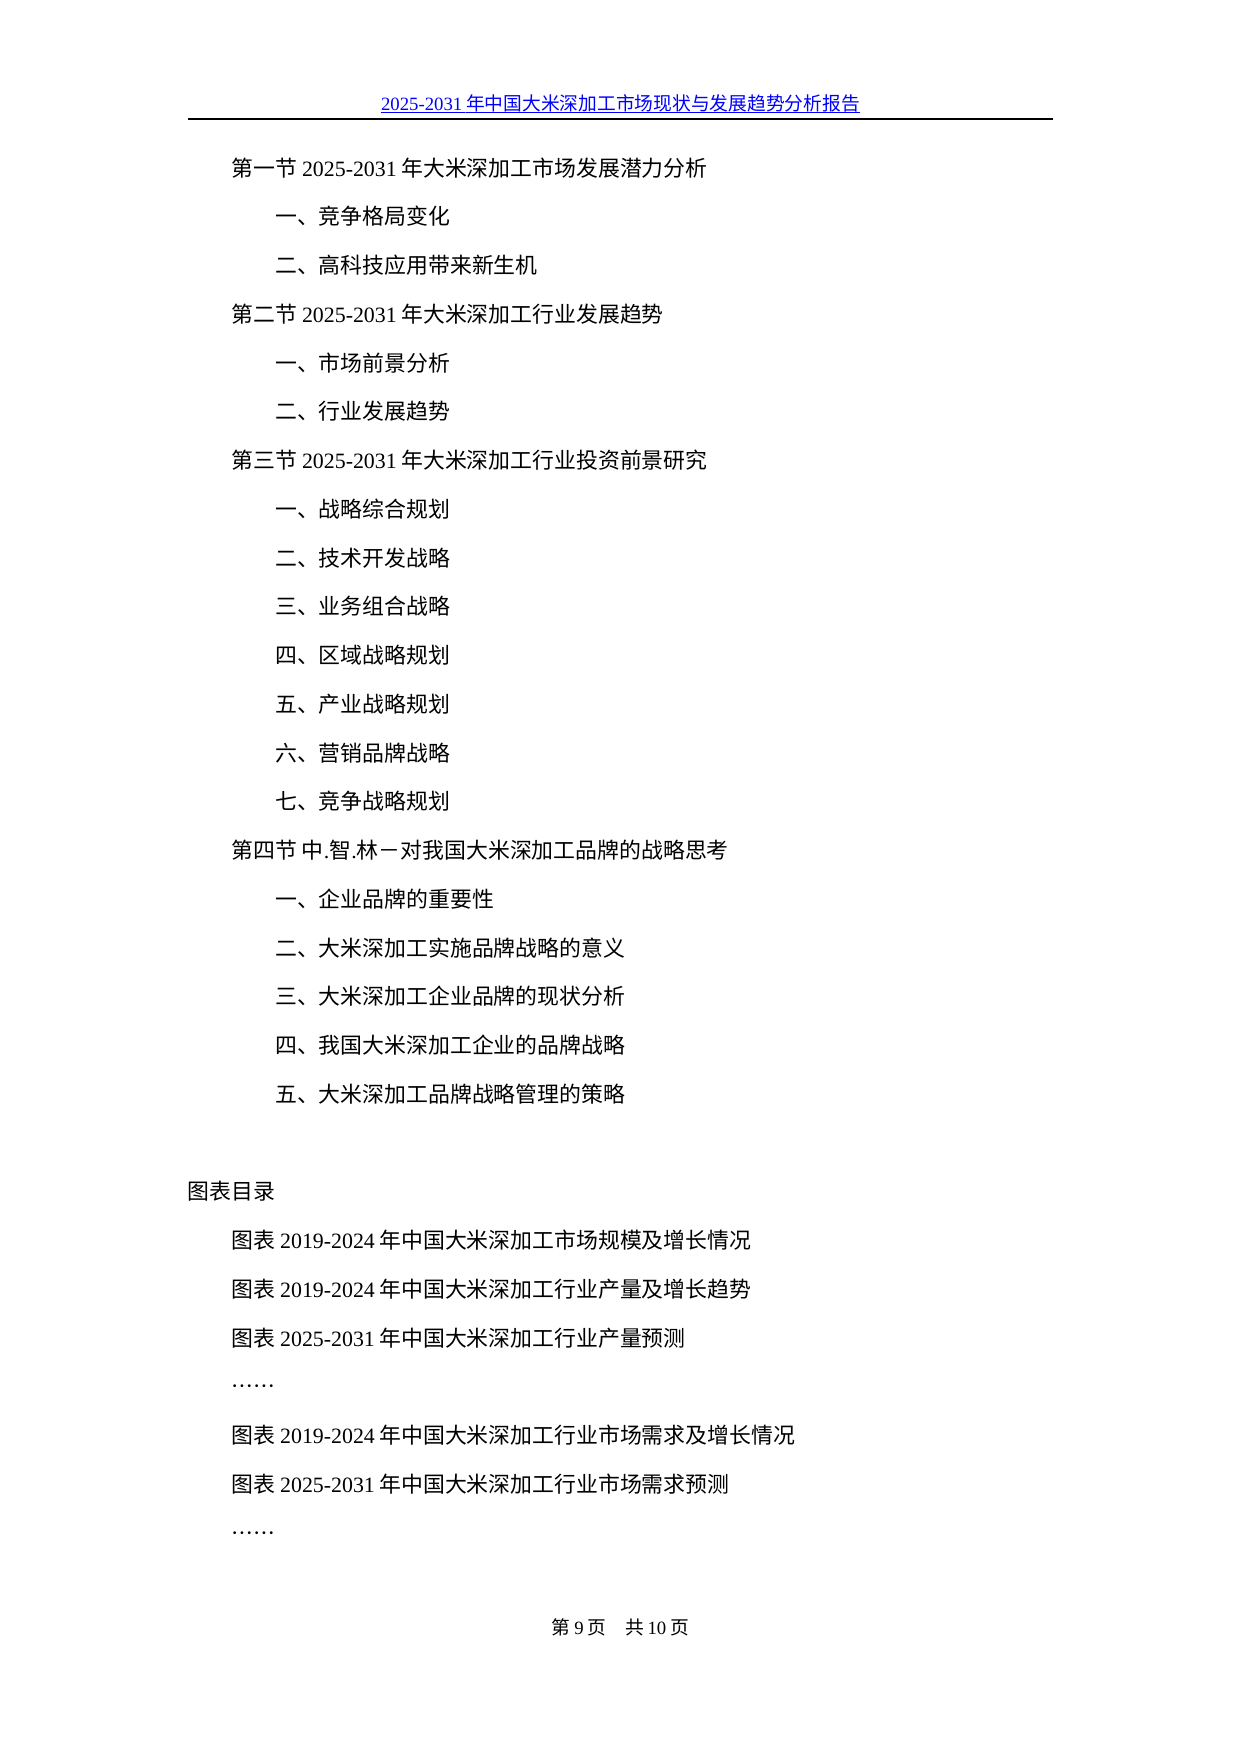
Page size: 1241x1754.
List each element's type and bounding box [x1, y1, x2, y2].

text [187, 150, 1053, 1548]
